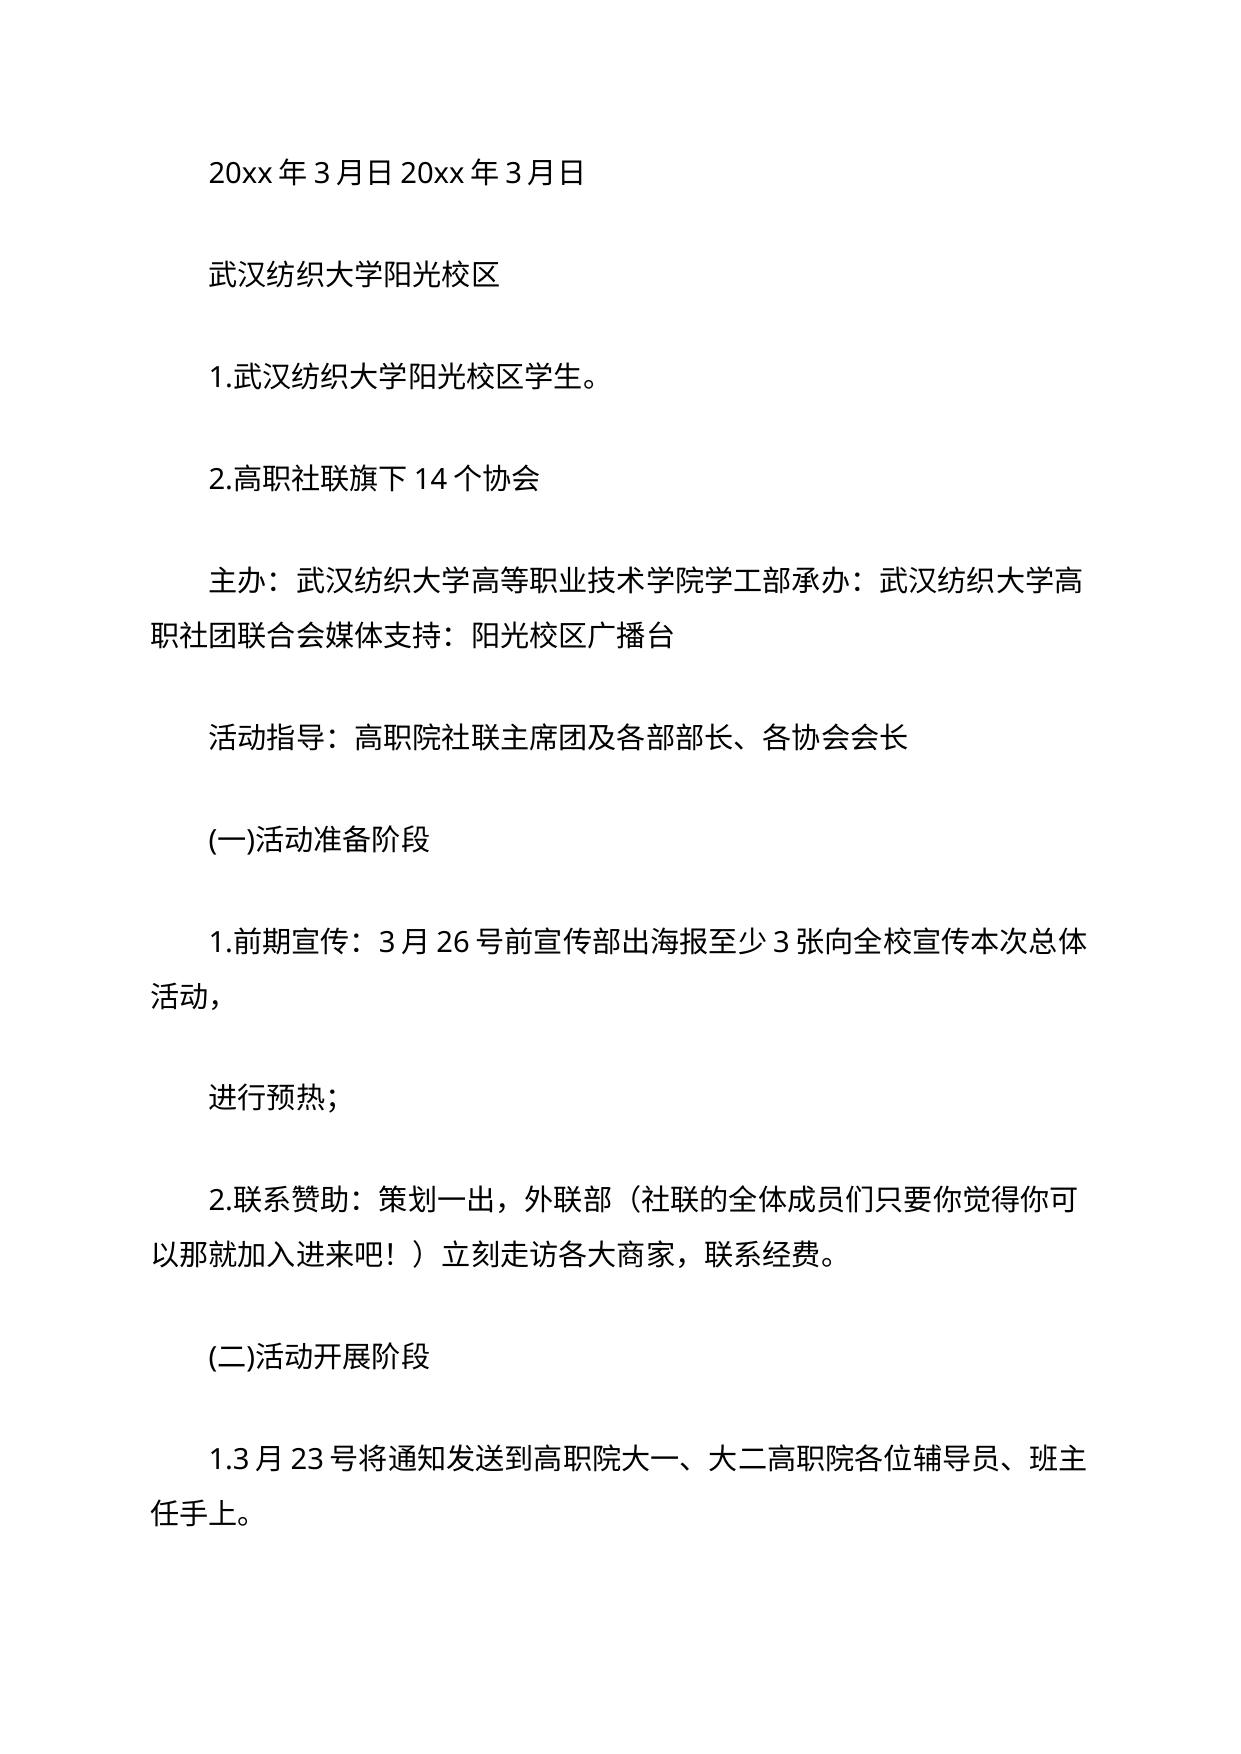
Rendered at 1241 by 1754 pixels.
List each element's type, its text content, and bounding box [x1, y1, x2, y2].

text 20xx年3月日20xx年3月日 [150, 150, 1090, 192]
text 1.武汉纺织大学阳光校区学生。 [150, 354, 1090, 396]
text (一)活动准备阶段 [150, 816, 1090, 858]
text 主办：武汉纺织大学高等职业技术学院学工部承办：武汉纺织大学高职社团联合会媒体支持：阳光校区广播台 [150, 558, 1090, 655]
text 2.高职社联旗下14个协会 [150, 456, 1090, 498]
text 2.联系赞助：策划一出，外联部（社联的全体成员们只要你觉得你可以那就加入进来吧！）立刻走访各大商家，联系经费。 [150, 1177, 1090, 1274]
text 活动指导：高职院社联主席团及各部部长、各协会会长 [150, 714, 1090, 757]
text 进行预热； [150, 1075, 1090, 1117]
text (二)活动开展阶段 [150, 1333, 1090, 1376]
text 武汉纺织大学阳光校区 [150, 252, 1090, 294]
text 1.前期宣传：3月26号前宣传部出海报至少3张向全校宣传本次总体活动， [150, 918, 1090, 1015]
text 1.3月23号将通知发送到高职院大一、大二高职院各位辅导员、班主任手上。 [150, 1435, 1090, 1533]
